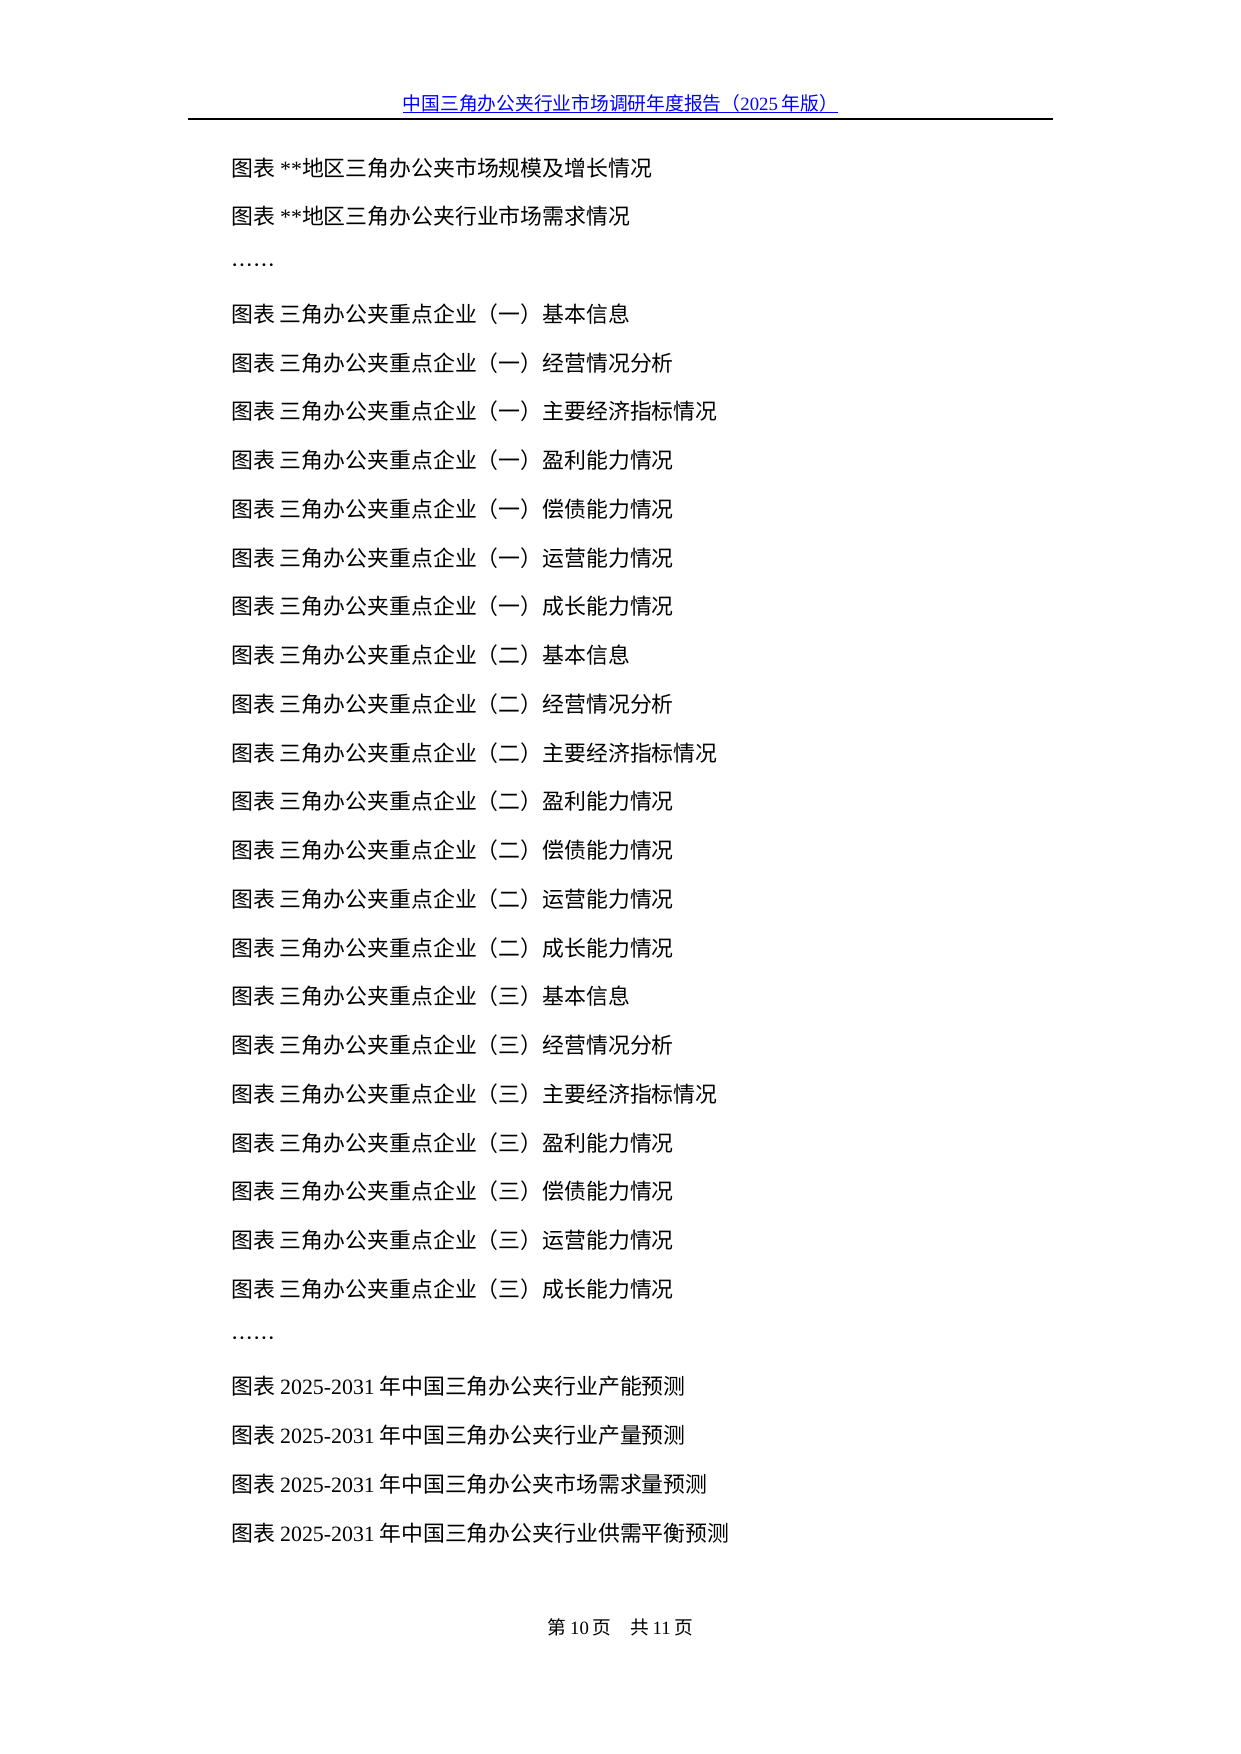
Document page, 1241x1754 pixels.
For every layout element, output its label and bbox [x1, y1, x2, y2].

text [187, 150, 1053, 1548]
